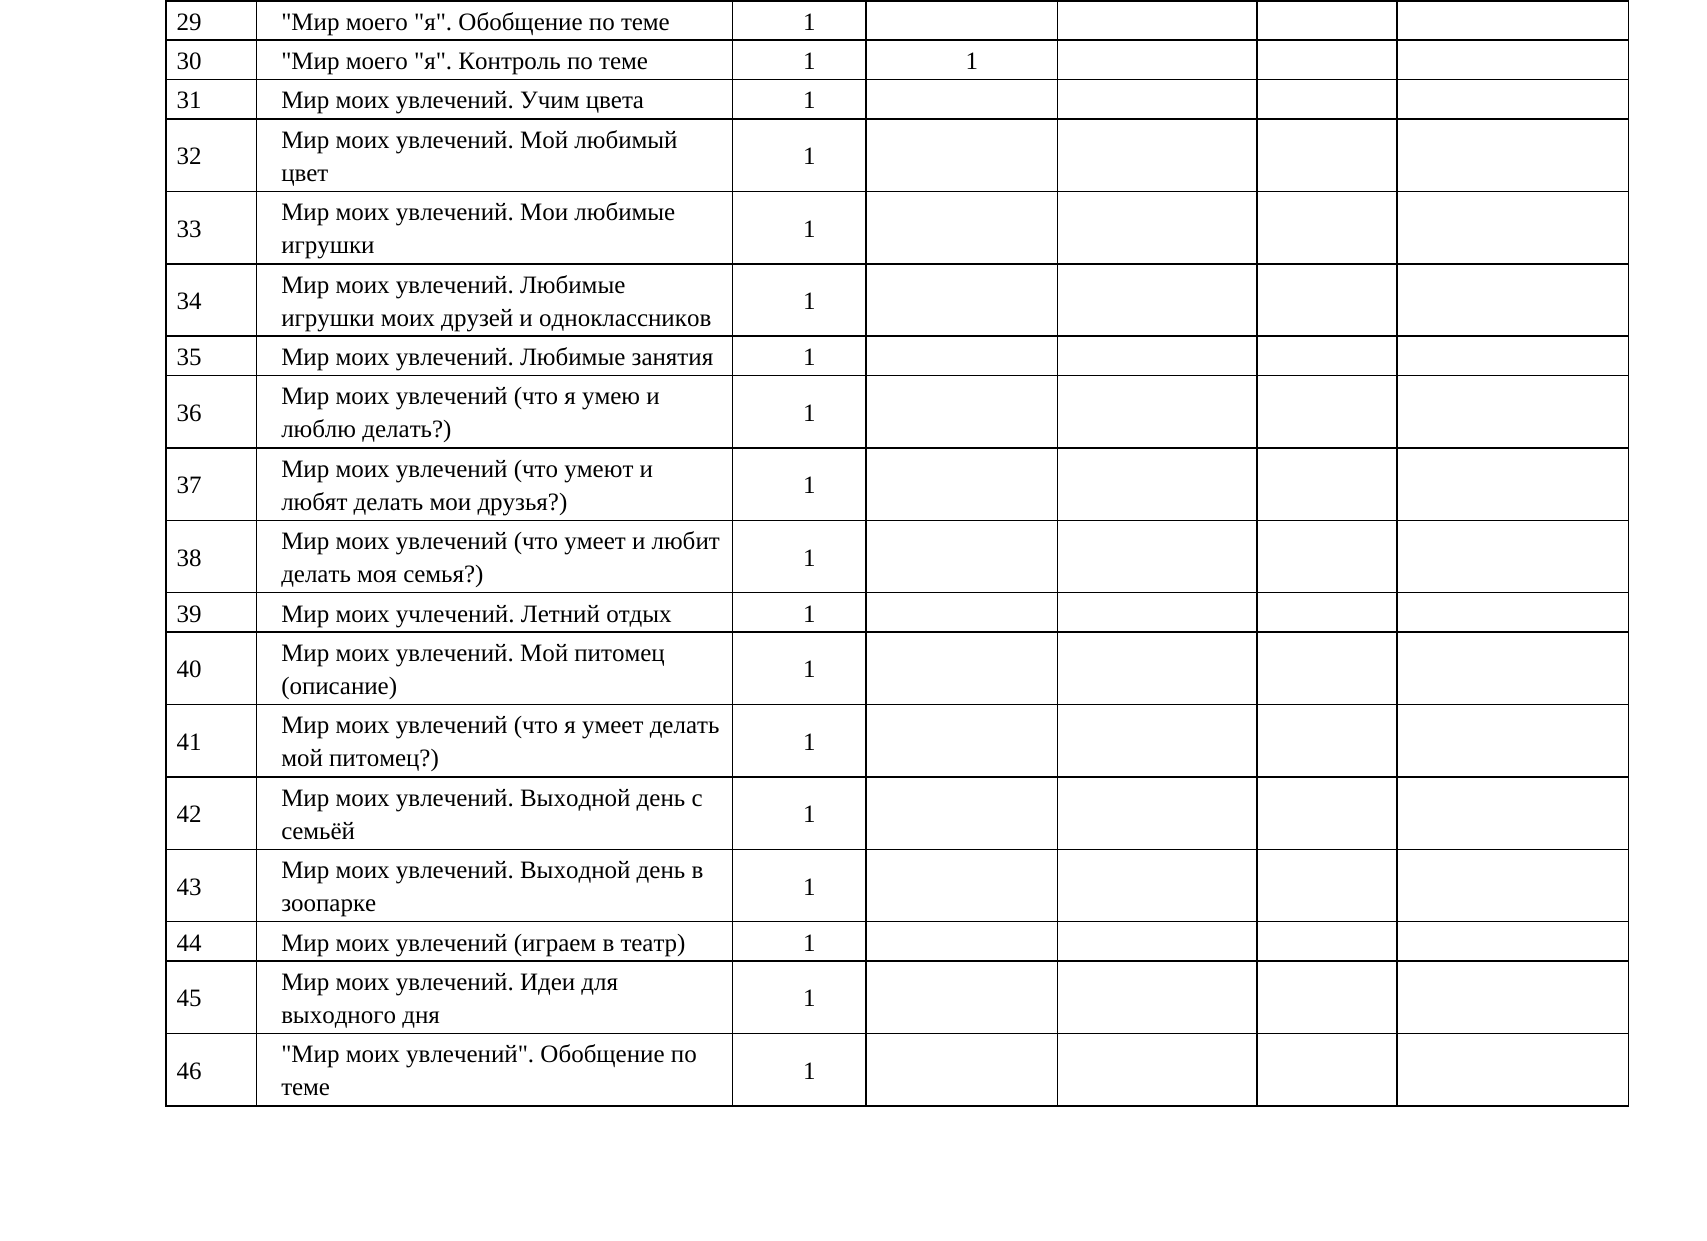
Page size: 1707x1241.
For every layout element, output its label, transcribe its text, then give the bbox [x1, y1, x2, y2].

table_cell [1058, 778, 1256, 848]
table_cell Мир моих увлечений (что умеет и любит делать моя семья?) [257, 521, 732, 592]
table_cell 1 [733, 778, 865, 848]
table_cell [1398, 265, 1628, 335]
table_cell [1058, 41, 1256, 79]
table_cell Мир моих увлечений. Учим цвета [257, 80, 732, 118]
table_cell 1 [733, 705, 865, 776]
table_cell 1 [733, 633, 865, 704]
table_cell [1258, 850, 1396, 921]
table_cell 32 [167, 120, 256, 191]
table_cell [1058, 922, 1256, 960]
table_cell [1258, 521, 1396, 592]
table_cell 1 [733, 449, 865, 519]
table_cell [1398, 521, 1628, 592]
table_cell [1058, 850, 1256, 921]
table_cell [1258, 1034, 1396, 1105]
table_cell 29 [167, 2, 256, 39]
table_cell [1058, 962, 1256, 1033]
table_cell [1398, 962, 1628, 1033]
table_cell [1258, 80, 1396, 118]
table_cell 1 [733, 521, 865, 592]
table_cell [1258, 593, 1396, 631]
table_cell 45 [167, 962, 256, 1033]
table_cell [1258, 705, 1396, 776]
table_cell 1 [733, 850, 865, 921]
table_cell [1258, 2, 1396, 39]
table_cell [1058, 337, 1256, 375]
table_cell [1058, 705, 1256, 776]
table_cell [1258, 120, 1396, 191]
table_cell 1 [733, 593, 865, 631]
table_cell [867, 593, 1057, 631]
table_cell [867, 1034, 1057, 1105]
table_cell [1398, 449, 1628, 519]
table_cell "Мир моих увлечений". Обобщение по теме [257, 1034, 732, 1105]
table_cell 35 [167, 337, 256, 375]
table_cell [1058, 2, 1256, 39]
table_cell [867, 337, 1057, 375]
table_cell [1398, 376, 1628, 447]
table_cell [1258, 778, 1396, 848]
table_cell "Мир моего "я". Обобщение по теме [257, 2, 732, 39]
table_cell 1 [733, 376, 865, 447]
table_cell [1058, 376, 1256, 447]
table_cell 33 [167, 192, 256, 263]
table_cell Мир моих увлечений (что я умею и люблю делать?) [257, 376, 732, 447]
table_cell Мир моих увлечений. Идеи для выходного дня [257, 962, 732, 1033]
table_cell [1258, 376, 1396, 447]
table_cell 1 [733, 192, 865, 263]
table_cell [867, 778, 1057, 848]
table_cell 1 [733, 922, 865, 960]
table_cell [1398, 80, 1628, 118]
table_cell [1058, 521, 1256, 592]
table_cell 1 [733, 265, 865, 335]
table_cell [867, 120, 1057, 191]
table_cell 31 [167, 80, 256, 118]
table_cell [1258, 633, 1396, 704]
table_cell [1058, 120, 1256, 191]
table_cell Мир моих увлечений (играем в театр) [257, 922, 732, 960]
table_cell [867, 449, 1057, 519]
table_cell [1058, 192, 1256, 263]
table_cell 1 [733, 120, 865, 191]
table_cell 40 [167, 633, 256, 704]
table_cell [1398, 850, 1628, 921]
table_cell [867, 2, 1057, 39]
table_cell [1058, 265, 1256, 335]
table_cell Мир моих увлечений (что я умеет делать мой питомец?) [257, 705, 732, 776]
table_cell [867, 705, 1057, 776]
table_cell [1058, 633, 1256, 704]
table_cell Мир моих увлечений. Любимые игрушки моих друзей и одноклассников [257, 265, 732, 335]
table_cell [867, 80, 1057, 118]
table_cell 1 [733, 80, 865, 118]
table_cell [1398, 922, 1628, 960]
table_cell Мир моих увлечений. Мои любимые игрушки [257, 192, 732, 263]
table_cell 37 [167, 449, 256, 519]
table_cell 42 [167, 778, 256, 848]
table_cell Мир моих увлечений. Мой питомец (описание) [257, 633, 732, 704]
table_cell Мир моих увлечений (что умеют и любят делать мои друзья?) [257, 449, 732, 519]
table_cell [867, 633, 1057, 704]
table_cell 41 [167, 705, 256, 776]
table_cell [1058, 80, 1256, 118]
table_cell Мир моих учлечений. Летний отдых [257, 593, 732, 631]
table_cell [1258, 192, 1396, 263]
table_cell [867, 192, 1057, 263]
table_cell [1058, 593, 1256, 631]
table_cell 30 [167, 41, 256, 79]
table_cell [1258, 449, 1396, 519]
table_cell [867, 521, 1057, 592]
table_cell [1258, 922, 1396, 960]
table_cell 34 [167, 265, 256, 335]
table_cell [1398, 41, 1628, 79]
table_cell 43 [167, 850, 256, 921]
table_cell [1398, 593, 1628, 631]
table_cell [1258, 265, 1396, 335]
table_cell [1398, 705, 1628, 776]
table_cell [1398, 778, 1628, 848]
table_cell 36 [167, 376, 256, 447]
table_cell [1258, 41, 1396, 79]
table_cell [867, 376, 1057, 447]
table_cell [1258, 962, 1396, 1033]
table_cell 44 [167, 922, 256, 960]
table_cell "Мир моего "я". Контроль по теме [257, 41, 732, 79]
table_cell [1398, 192, 1628, 263]
table_cell Мир моих увлечений. Выходной день в зоопарке [257, 850, 732, 921]
table_cell [1058, 1034, 1256, 1105]
table_cell [1398, 1034, 1628, 1105]
table_cell [867, 962, 1057, 1033]
table_cell Мир моих увлечений. Выходной день с семьёй [257, 778, 732, 848]
table_cell [1398, 337, 1628, 375]
table_cell 1 [733, 2, 865, 39]
table_cell 46 [167, 1034, 256, 1105]
table_cell [1058, 449, 1256, 519]
table_cell 38 [167, 521, 256, 592]
table_cell [867, 265, 1057, 335]
table_cell [867, 850, 1057, 921]
table_cell Мир моих увлечений. Мой любимый цвет [257, 120, 732, 191]
table_cell [1398, 120, 1628, 191]
table_cell 1 [733, 41, 865, 79]
table_cell 1 [733, 962, 865, 1033]
table_cell 39 [167, 593, 256, 631]
table_cell 1 [733, 1034, 865, 1105]
table_cell 1 [733, 337, 865, 375]
table_cell [1258, 337, 1396, 375]
table_cell [867, 922, 1057, 960]
table_cell 1 [867, 41, 1057, 79]
table_cell [1398, 2, 1628, 39]
table_cell Мир моих увлечений. Любимые занятия [257, 337, 732, 375]
table_cell [1398, 633, 1628, 704]
